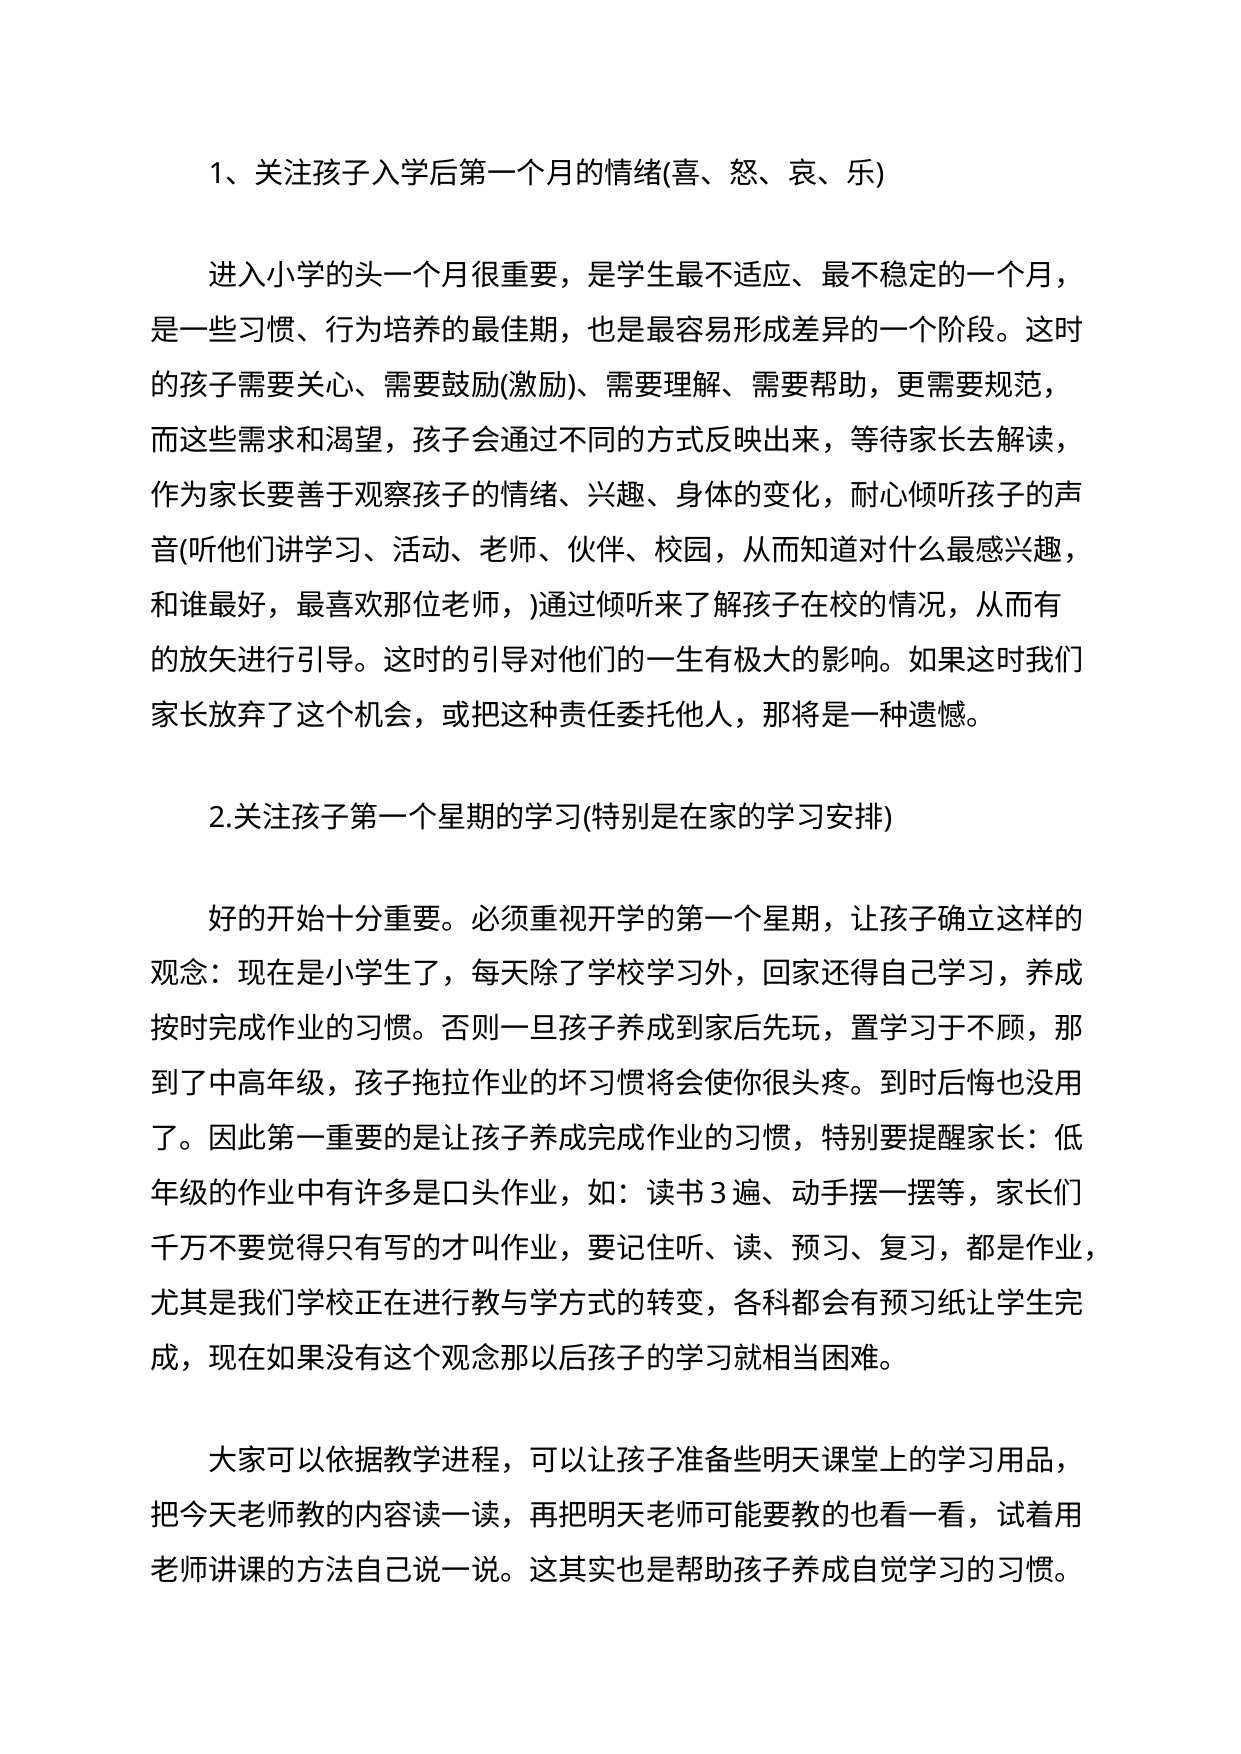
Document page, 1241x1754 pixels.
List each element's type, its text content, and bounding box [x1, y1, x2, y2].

text 好的开始十分重要。必须重视开学的第一个星期，让孩子确立这样的观念：现在是小学生了，每天除了学校学习外，回家还得自己学习，养成按时完成作业的习惯。否则一旦孩子养成到家后先玩，置学习于不顾，那到了中高年级，孩子拖拉作业的坏习惯将会使你很头疼。到时后悔也没用了。因此第一重要的是让孩子养成完成作业的习惯，特别要提醒家长：低年级的作业中有许多是口头作业，如：读书3遍、动手摆一摆等，家长们千万不要觉得只有写的才叫作业，要记住听、读、预习、复习，都是作业，尤其是我们学校正在进行教与学方式的转变，各科都会有预习纸让学生完成，现在如果没有这个观念那以后孩子的学习就相当困难。 [150, 895, 1090, 1377]
text 2.关注孩子第一个星期的学习(特别是在家的学习安排) [150, 793, 1090, 836]
text 大家可以依据教学进程，可以让孩子准备些明天课堂上的学习用品，把今天老师教的内容读一读，再把明天老师可能要教的也看一看，试着用老师讲课的方法自己说一说。这其实也是帮助孩子养成自觉学习的习惯。 [150, 1436, 1090, 1588]
text 1、关注孩子入学后第一个月的情绪(喜、怒、哀、乐) [150, 150, 1090, 192]
text 进入小学的头一个月很重要，是学生最不适应、最不稳定的一个月，是一些习惯、行为培养的最佳期，也是最容易形成差异的一个阶段。这时的孩子需要关心、需要鼓励(激励)、需要理解、需要帮助，更需要规范，而这些需求和渴望，孩子会通过不同的方式反映出来，等待家长去解读，作为家长要善于观察孩子的情绪、兴趣、身体的变化，耐心倾听孩子的声音(听他们讲学习、活动、老师、伙伴、校园，从而知道对什么最感兴趣，和谁最好，最喜欢那位老师，)通过倾听来了解孩子在校的情况，从而有的放矢进行引导。这时的引导对他们的一生有极大的影响。如果这时我们家长放弃了这个机会，或把这种责任委托他人，那将是一种遗憾。 [150, 252, 1090, 734]
